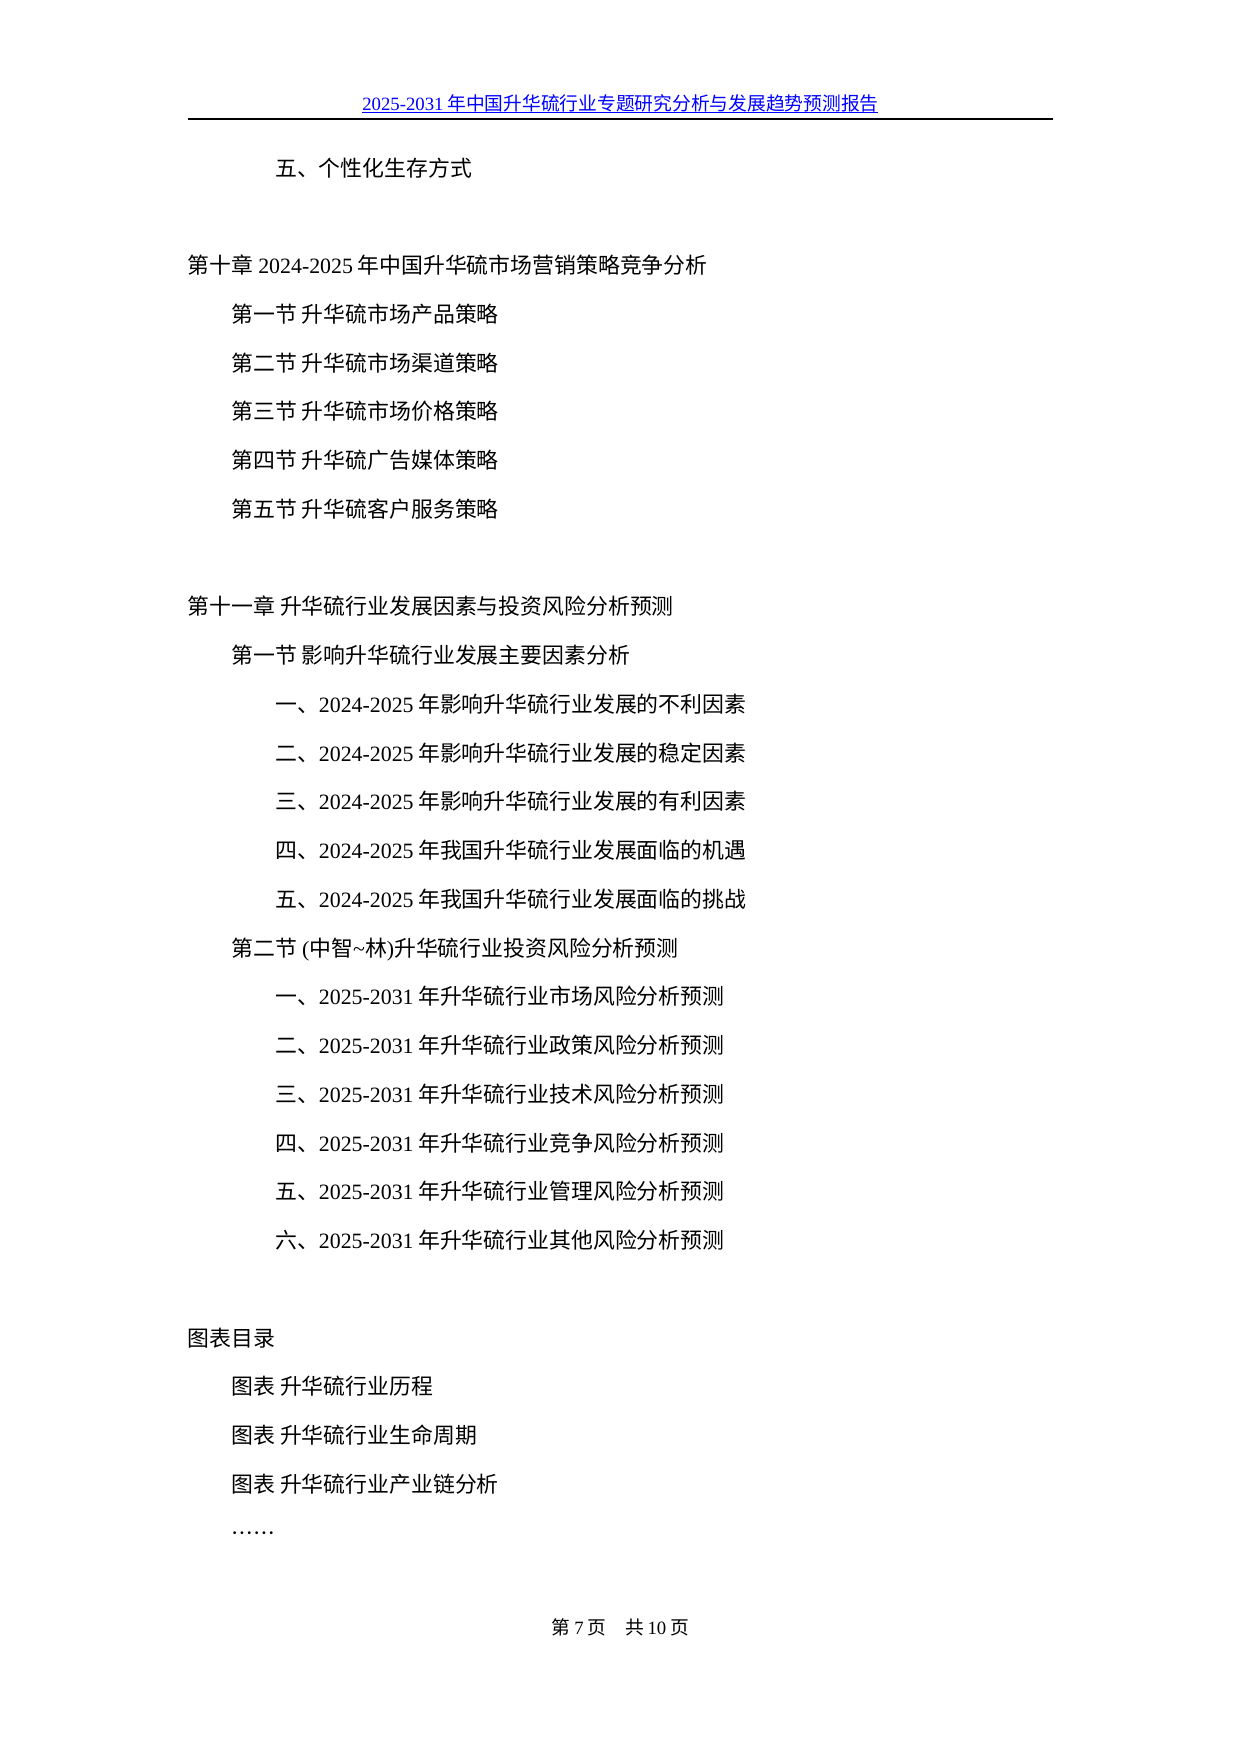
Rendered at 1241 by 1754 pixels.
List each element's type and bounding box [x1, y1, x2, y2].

text [187, 150, 1053, 1548]
